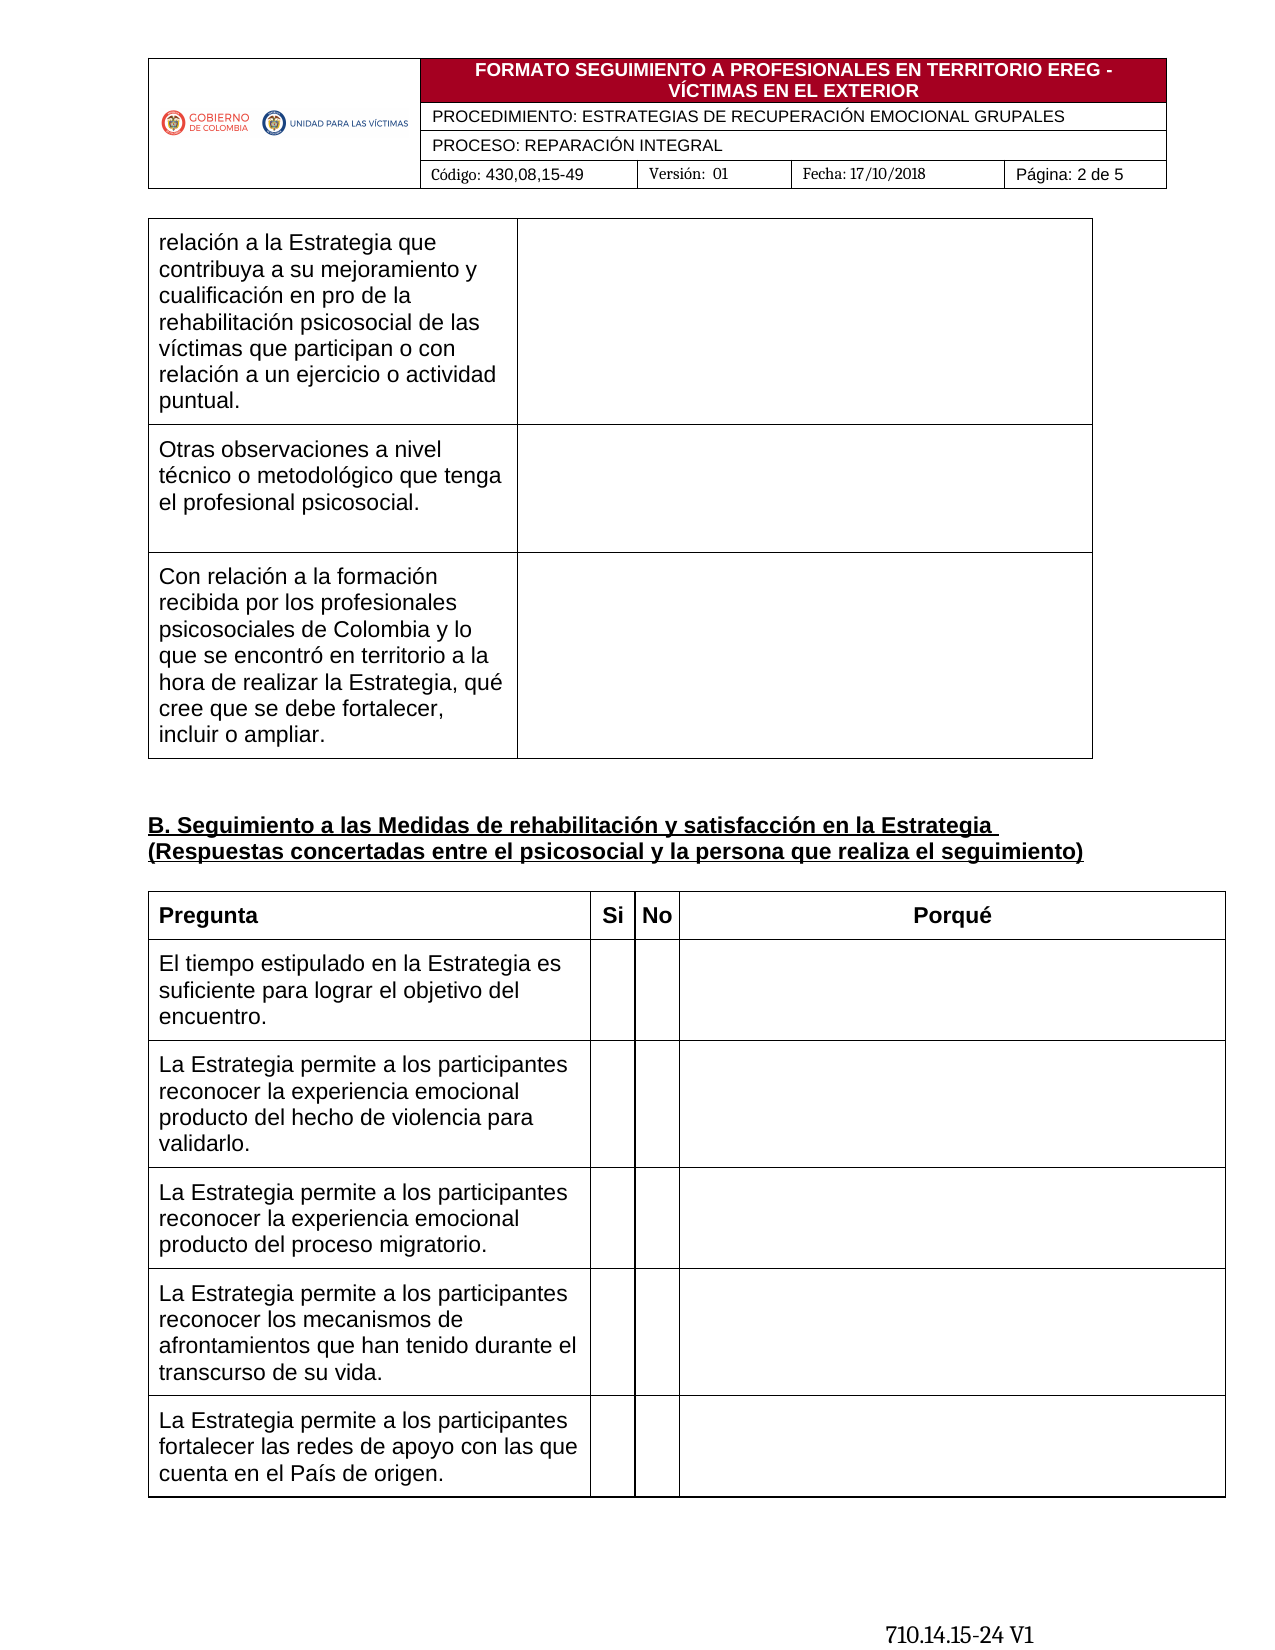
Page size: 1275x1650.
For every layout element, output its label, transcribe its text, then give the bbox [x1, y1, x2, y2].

table_cell [591, 1396, 634, 1496]
table_cell [636, 1168, 679, 1268]
table_cell Otras observaciones a nivel técnico o metodológico que tenga el profesional psicosocial. [149, 425, 517, 552]
table_cell [518, 425, 1092, 552]
table_header No [636, 892, 679, 939]
table_header Si [591, 892, 634, 939]
table_cell [591, 940, 634, 1040]
table_cell [680, 1168, 1225, 1268]
table_cell [636, 1269, 679, 1395]
table_header Porqué [680, 892, 1225, 939]
table_cell [591, 1269, 634, 1395]
table_cell La Estrategia permite a los participantes reconocer la experiencia emocional producto del hecho de violencia para validarlo. [149, 1041, 590, 1167]
table_cell Con relación a la formación recibida por los profesionales psicosociales de Colombia y lo que se encontró en territorio a la hora de realizar la Estrategia, qué cree que se debe fortalecer, incluir o ampliar. [149, 553, 517, 758]
table_cell La Estrategia permite a los participantes reconocer la experiencia emocional producto del proceso migratorio. [149, 1168, 590, 1268]
table_cell El tiempo estipulado en la Estrategia es suficiente para lograr el objetivo del encuentro. [149, 940, 590, 1040]
table_cell [636, 1041, 679, 1167]
table_cell [518, 219, 1092, 424]
table_cell [680, 1269, 1225, 1395]
picture [159, 108, 410, 138]
table_cell [680, 1041, 1225, 1167]
text B. Seguimiento a las Medidas de rehabilitación y satisfacción en la Estrategia (Respuestas concertadas entre el psicosocial y la persona que realiza el seguimiento) [148, 812, 1127, 864]
table_cell [636, 1396, 679, 1496]
table_cell [680, 1396, 1225, 1496]
table_cell La Estrategia permite a los participantes reconocer los mecanismos de afrontamientos que han tenido durante el transcurso de su vida. [149, 1269, 590, 1395]
table_cell [591, 1041, 634, 1167]
table_cell La Estrategia permite a los participantes fortalecer las redes de apoyo con las que cuenta en el País de origen. [149, 1396, 590, 1496]
table_cell [680, 940, 1225, 1040]
table_cell [636, 940, 679, 1040]
table_cell [518, 553, 1092, 758]
table_header Pregunta [149, 892, 590, 939]
table_cell [591, 1168, 634, 1268]
